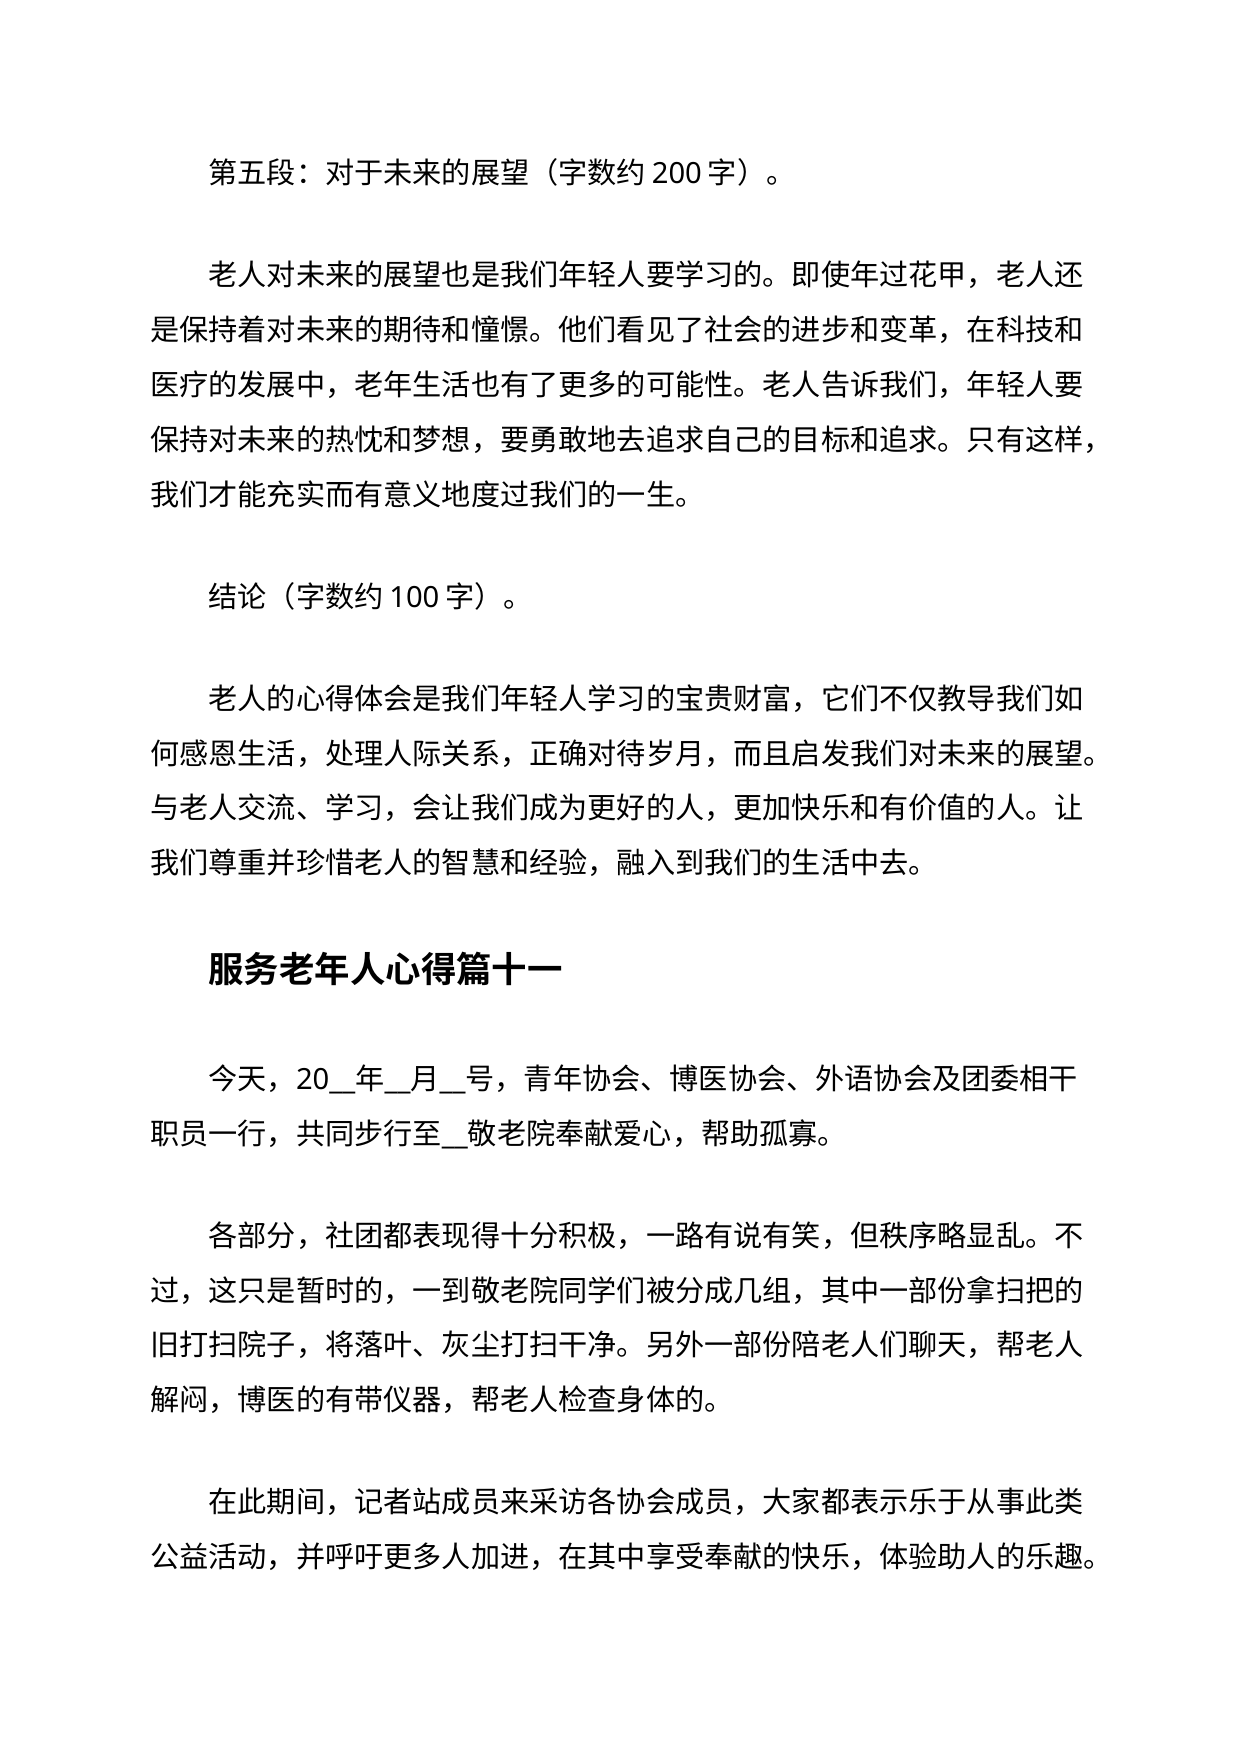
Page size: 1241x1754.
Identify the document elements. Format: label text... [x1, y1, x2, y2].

text 第五段：对于未来的展望（字数约200字）。 [150, 150, 1090, 192]
text 结论（字数约100字）。 [150, 573, 1090, 616]
text 老人对未来的展望也是我们年轻人要学习的。即使年过花甲，老人还是保持着对未来的期待和憧憬。他们看见了社会的进步和变革，在科技和医疗的发展中，老年生活也有了更多的可能性。老人告诉我们，年轻人要保持对未来的热忱和梦想，要勇敢地去追求自己的目标和追求。只有这样，我们才能充实而有意义地度过我们的一生。 [150, 252, 1090, 514]
text 服务老年人心得篇十一 [150, 942, 1090, 993]
text 在此期间，记者站成员来采访各协会成员，大家都表示乐于从事此类公益活动，并呼吁更多人加进，在其中享受奉献的快乐，体验助人的乐趣。 [150, 1479, 1090, 1576]
text 各部分，社团都表现得十分积极，一路有说有笑，但秩序略显乱。不过，这只是暂时的，一到敬老院同学们被分成几组，其中一部份拿扫把的旧打扫院子，将落叶、灰尘打扫干净。另外一部份陪老人们聊天，帮老人解闷，博医的有带仪器，帮老人检查身体的。 [150, 1212, 1090, 1419]
text 今天，20__年__月__号，青年协会、博医协会、外语协会及团委相干职员一行，共同步行至__敬老院奉献爱心，帮助孤寡。 [150, 1055, 1090, 1153]
text 老人的心得体会是我们年轻人学习的宝贵财富，它们不仅教导我们如何感恩生活，处理人际关系，正确对待岁月，而且启发我们对未来的展望。与老人交流、学习，会让我们成为更好的人，更加快乐和有价值的人。让我们尊重并珍惜老人的智慧和经验，融入到我们的生活中去。 [150, 675, 1090, 882]
